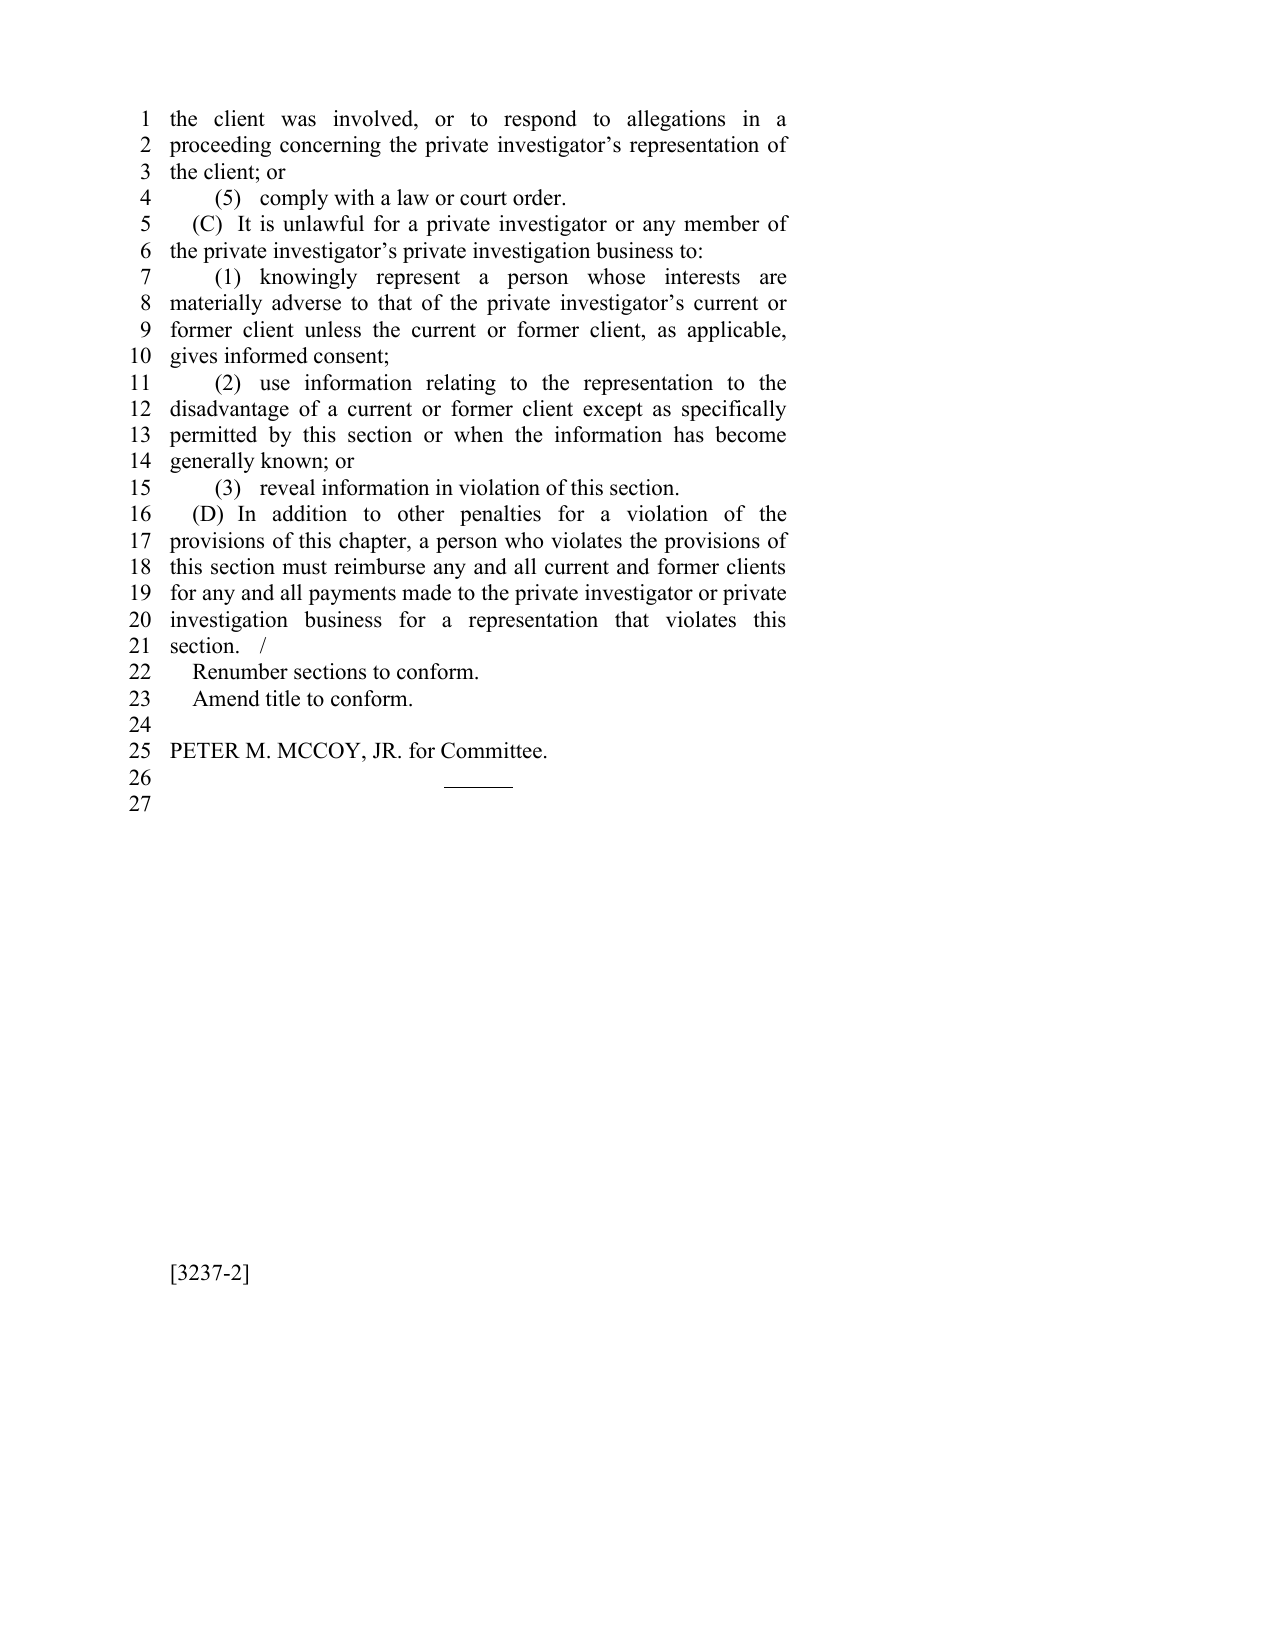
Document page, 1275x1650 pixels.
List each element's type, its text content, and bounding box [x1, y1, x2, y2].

text (3) reveal information in violation of this section. [169, 474, 787, 500]
text Renumber sections to conform. [169, 658, 787, 685]
text Amend title to conform. [169, 685, 787, 711]
text (D) In addition to other penalties for a violation of the provisions of this chapter, a person who violates the provisions of this section must reimburse any and all current and former clients for any and all payments made to the private investigator or private investigation business for a representation that violates this section. / [169, 500, 787, 658]
text (C) It is unlawful for a private investigator or any member of the private investigator’s private investigation business to: [169, 210, 787, 263]
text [169, 105, 787, 184]
text PETER M. MCCOY, JR. for Committee. [169, 737, 787, 764]
text (1) knowingly represent a person whose interests are materially adverse to that of the private investigator’s current or former client unless the current or former client, as applicable, gives informed consent; [169, 263, 787, 368]
text (2) use information relating to the representation to the disadvantage of a current or former client except as specifically permitted by this section or when the information has become generally known; or [169, 368, 787, 474]
text (5) comply with a law or court order. [169, 184, 787, 210]
